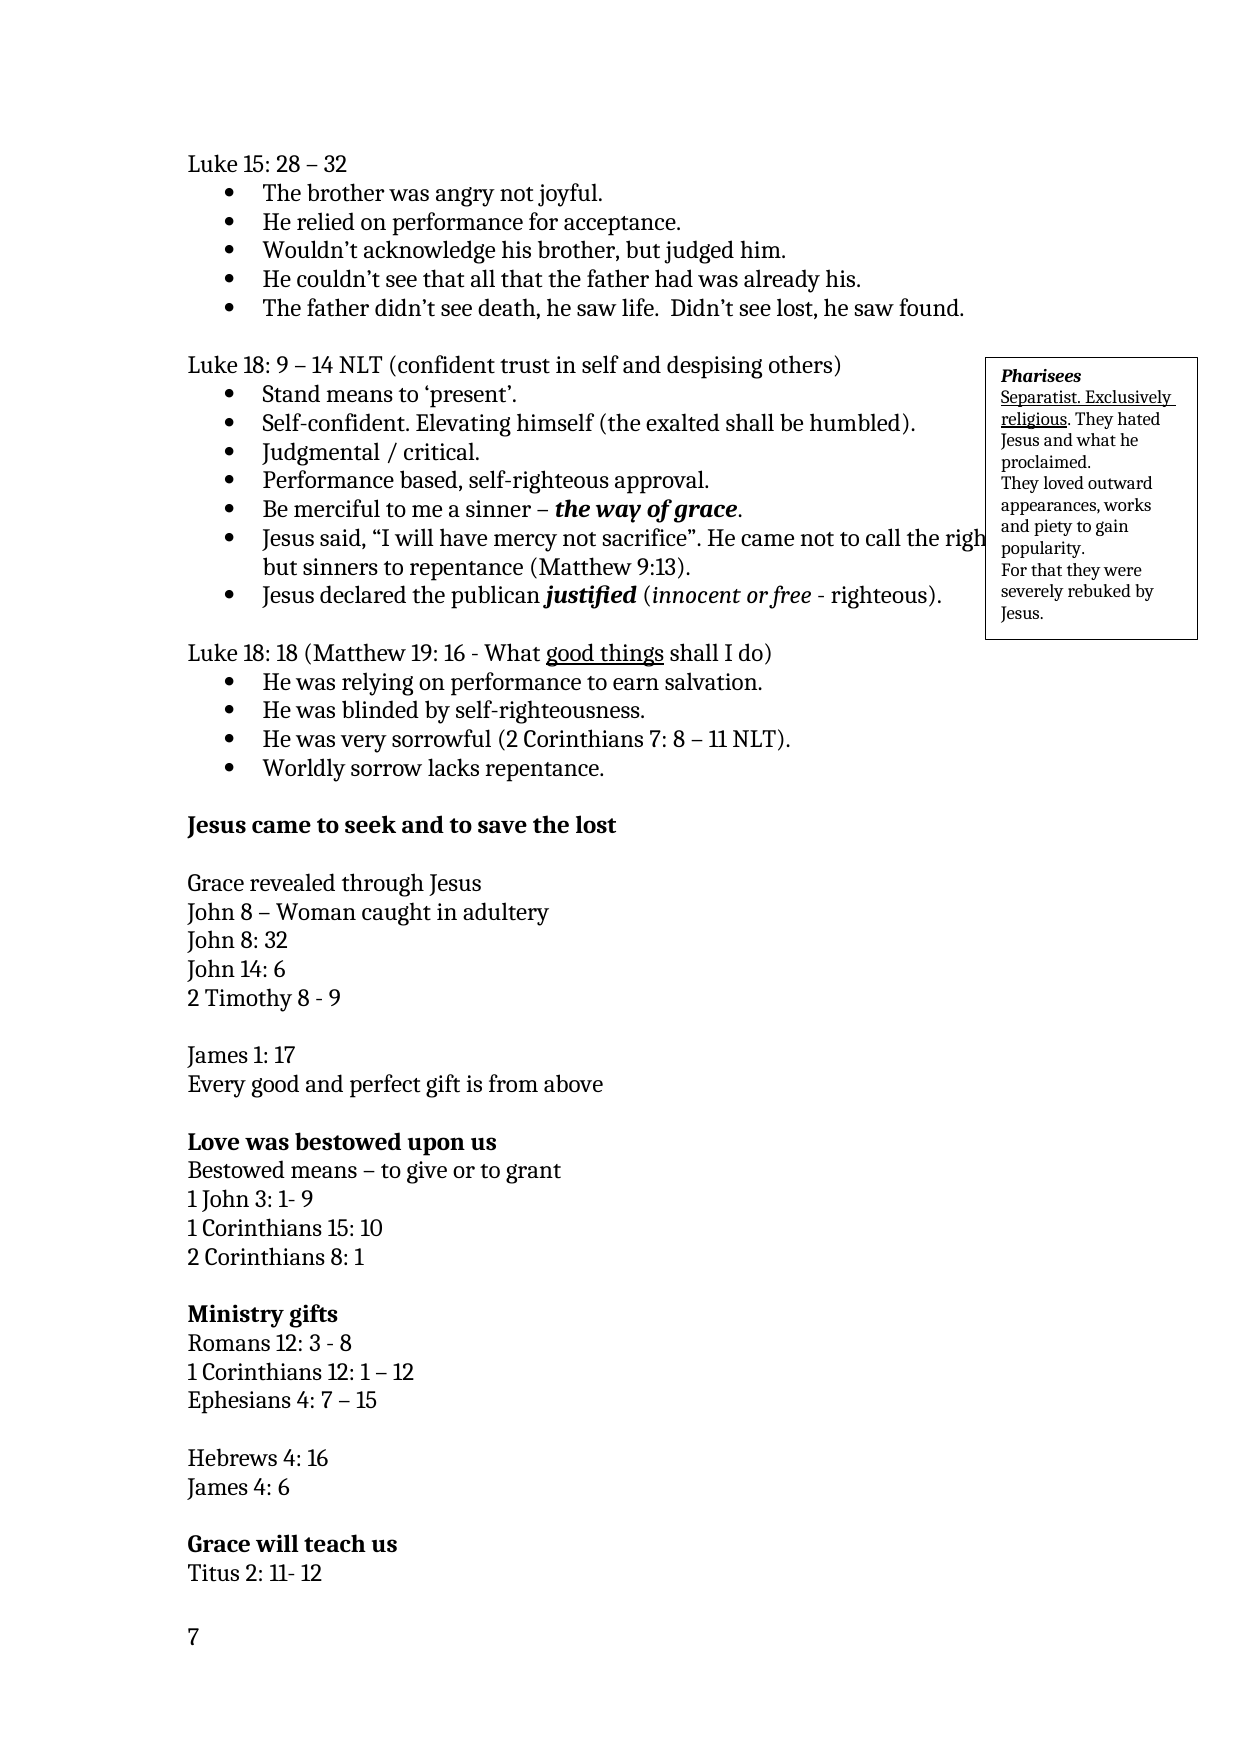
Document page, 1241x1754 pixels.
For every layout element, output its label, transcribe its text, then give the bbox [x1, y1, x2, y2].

text John 8: 32 [187, 926, 1053, 955]
list The brother was angry not joyful. [225, 179, 1053, 207]
list Jesus declared the publican justified (innocent or free - righteous). [225, 581, 985, 610]
text 2 Timothy 8 - 9 [187, 984, 1053, 1012]
list Jesus said, “I will have mercy not sacrifice”. He came not to call the righteous but sinners to repentance (Matthew 9:13). [225, 524, 985, 581]
text Romans 12: 3 - 8 [187, 1329, 1053, 1357]
list He was very sorrowful (2 Corinthians 7: 8 – 11 NLT). [225, 725, 1053, 754]
text John 14: 6 [187, 955, 1053, 984]
text Bestowed means – to give or to grant [187, 1156, 1053, 1185]
text Love was bestowed upon us [187, 1127, 1053, 1156]
text Every good and perfect gift is from above [187, 1070, 1053, 1099]
list He was blinded by self-righteousness. [225, 696, 1053, 725]
text Ministry gifts [187, 1300, 1053, 1329]
list Worldly sorrow lacks repentance. [225, 754, 1053, 782]
text Hebrews 4: 16 [187, 1444, 1053, 1472]
text Jesus came to seek and to save the lost [187, 811, 1053, 840]
list He was relying on performance to earn salvation. [225, 667, 1053, 696]
list Judgmental / critical. [225, 437, 985, 466]
list He couldn’t see that all that the father had was already his. [225, 265, 1053, 294]
text 2 Corinthians 8: 1 [187, 1242, 1053, 1271]
text 1 Corinthians 15: 10 [187, 1214, 1053, 1242]
list Stand means to ‘present’. [225, 380, 985, 409]
text 1 John 3: 1- 9 [187, 1185, 1053, 1214]
text Titus 2: 11- 12 [187, 1559, 1053, 1587]
text James 4: 6 [187, 1472, 1053, 1501]
list Be merciful to me a sinner – the way of grace. [225, 495, 985, 524]
list The father didn’t see death, he saw life. Didn’t see lost, he saw found. [225, 294, 1053, 322]
text Luke 18: 9 – 14 NLT (confident trust in self and despising others) [187, 351, 1053, 380]
text James 1: 17 [187, 1041, 1053, 1070]
text Ephesians 4: 7 – 15 [187, 1386, 1053, 1415]
list He relied on performance for acceptance. [225, 207, 1053, 236]
list Performance based, self-righteous approval. [225, 466, 985, 495]
text 1 Corinthians 12: 1 – 12 [187, 1357, 1053, 1386]
list Wouldn’t acknowledge his brother, but judged him. [225, 236, 1053, 265]
text Luke 15: 28 – 32 [187, 150, 1053, 179]
list Self-confident. Elevating himself (the exalted shall be humbled). [225, 409, 985, 437]
text Grace will teach us [187, 1530, 1053, 1559]
text Grace revealed through Jesus [187, 869, 1053, 897]
text Luke 18: 18 (Matthew 19: 16 - What good things shall I do) [187, 639, 1053, 667]
text John 8 – Woman caught in adultery [187, 897, 1053, 926]
